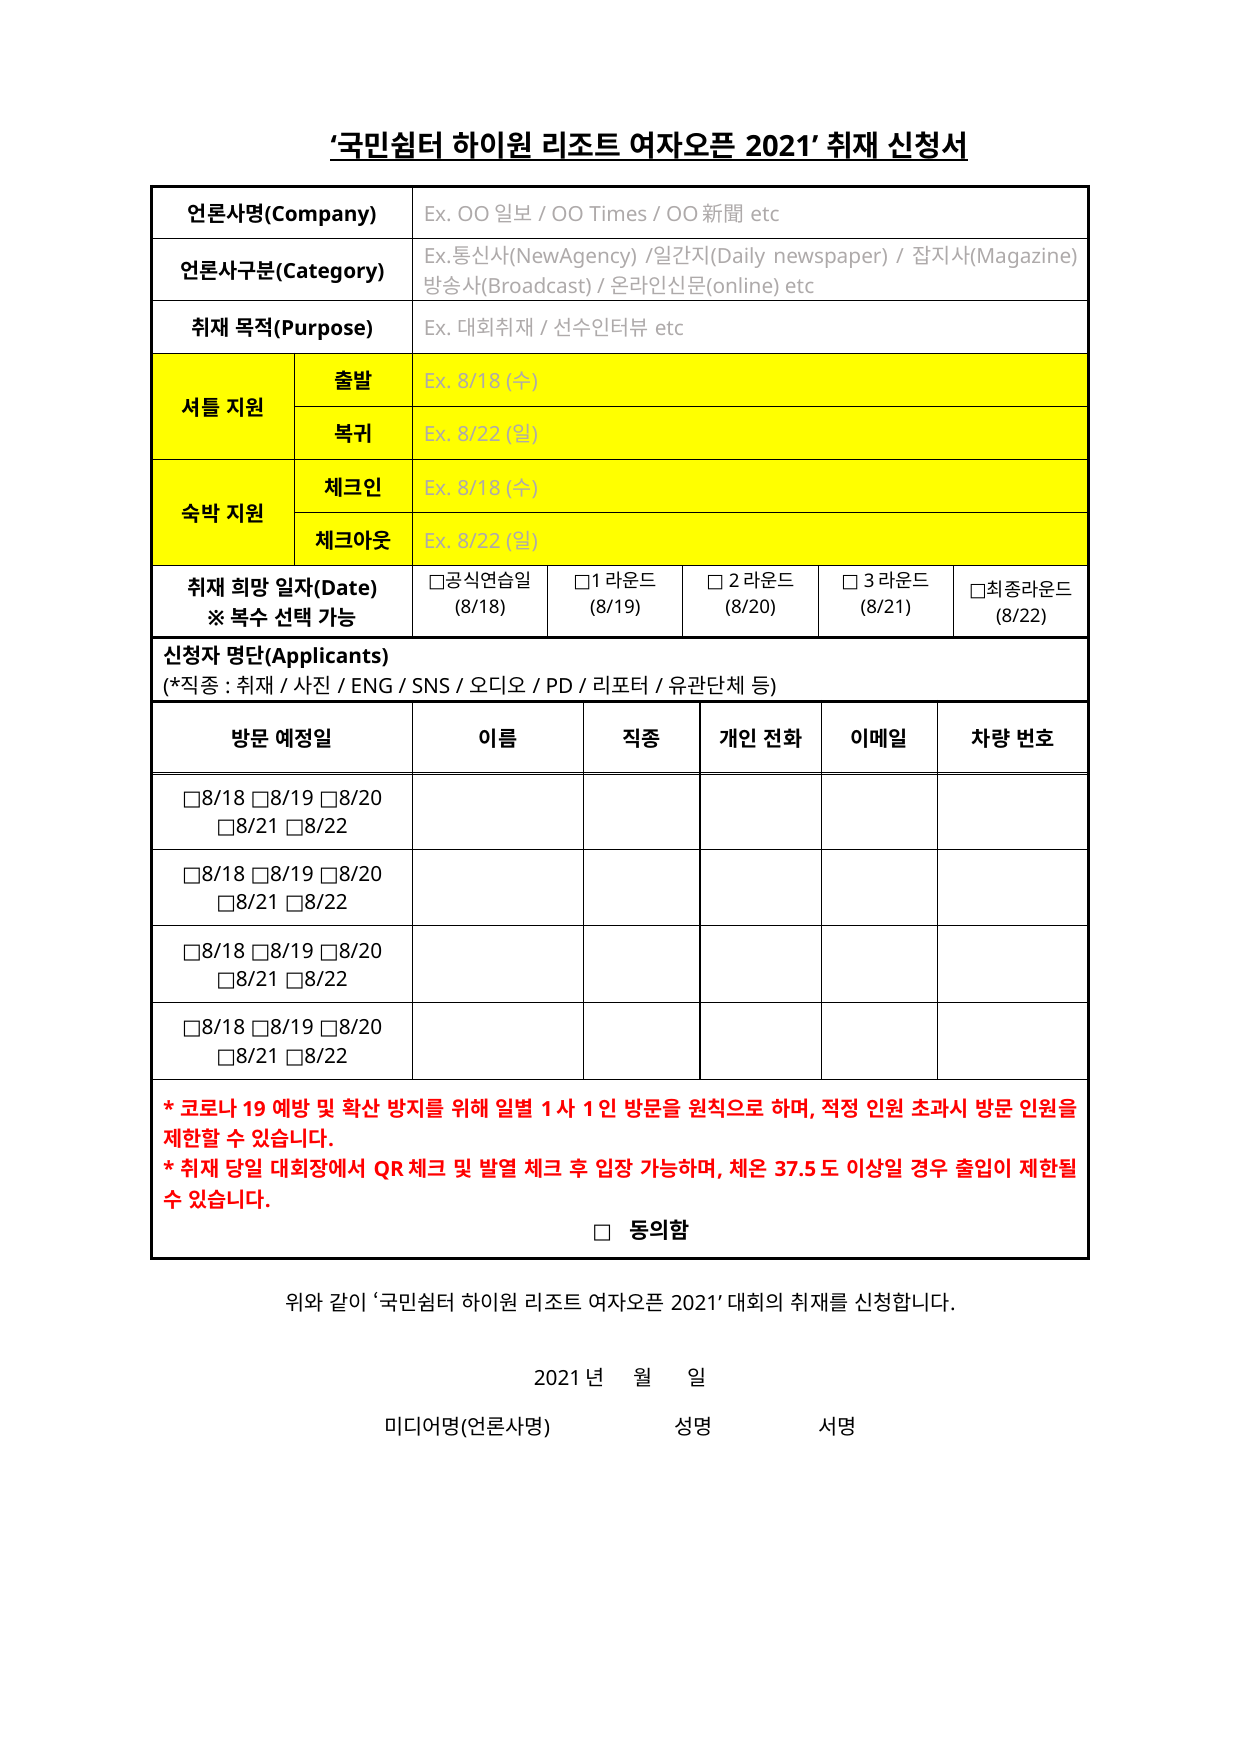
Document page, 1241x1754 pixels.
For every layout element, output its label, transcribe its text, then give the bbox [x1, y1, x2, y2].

table_cell [413, 1003, 583, 1079]
table_cell 이메일 [822, 703, 937, 772]
table_cell □8/18 □8/19 □8/20 □8/21 □8/22 [153, 775, 412, 848]
table_cell [822, 1003, 937, 1079]
table_cell 체크아웃 [295, 513, 412, 565]
table_cell Ex. 8/22 (일) [413, 407, 1087, 459]
list ‘국민쉼터 하이원 리조트 여자오픈 2021’ 취재 신청서 [133, 122, 1165, 165]
text 위와 같이 ‘국민쉼터 하이원 리조트 여자오픈 2021’ 대회의 취재를 신청합니다. [75, 1286, 1165, 1316]
table_cell Ex. 대회취재 / 선수인터뷰 etc [413, 301, 1087, 353]
table_cell [701, 775, 821, 848]
table_cell □1라운드 (8/19) [548, 566, 682, 636]
table_cell □8/18 □8/19 □8/20 □8/21 □8/22 [153, 926, 412, 1002]
table_cell [822, 926, 937, 1002]
table_cell [413, 926, 583, 1002]
table_cell 취재 희망 일자(Date) ※ 복수 선택 가능 [153, 566, 412, 636]
table_cell Ex. 8/18 (수) [413, 460, 1087, 512]
table_cell 취재 목적(Purpose) [153, 301, 412, 353]
text 2021년 월 일 [75, 1361, 1165, 1391]
table_cell Ex. 8/18 (수) [413, 354, 1087, 406]
table_cell 이름 [413, 703, 583, 772]
table_cell 출발 [295, 354, 412, 406]
table_cell [584, 1003, 699, 1079]
table_cell Ex. 8/22 (일) [413, 513, 1087, 565]
table_cell 복귀 [295, 407, 412, 459]
table_cell 언론사구분(Category) [153, 239, 412, 299]
table_cell [584, 850, 699, 925]
table_cell Ex.통신사(NewAgency) /일간지(Daily newspaper) / 잡지사(Magazine) 방송사(Broadcast) / 온라인신문(online) etc [413, 239, 1087, 299]
table_cell □최종라운드 (8/22) [954, 566, 1087, 636]
table_cell [938, 775, 1087, 848]
table_cell □ 2라운드 (8/20) [683, 566, 818, 636]
table_cell [701, 926, 821, 1002]
table_header Ex. OO일보 / OO Times / OO新聞 etc [413, 188, 1087, 238]
table_cell 셔틀 지원 [153, 354, 294, 459]
table_cell □공식연습일 (8/18) [413, 566, 547, 636]
table_cell 차량 번호 [938, 703, 1087, 772]
table_cell 직종 [584, 703, 699, 772]
table_cell [822, 850, 937, 925]
table_cell □8/18 □8/19 □8/20 □8/21 □8/22 [153, 1003, 412, 1079]
table_cell * 코로나19 예방 및 확산 방지를 위해 일별 1사 1인 방문을 원칙으로 하며, 적정 인원 초과시 방문 인원을 제한할 수 있습니다. * 취재 당일 대회장에서 QR체크 및 발열 체크 후 입장 가능하며, 체온 37.5도 이상일 경우 출입이 제한될 수 있습니다. 동의함 [153, 1080, 1087, 1257]
table_cell 신청자 명단(Applicants) (*직종 : 취재 / 사진 / ENG / SNS / 오디오 / PD / 리포터 / 유관단체 등) [153, 639, 1087, 700]
table_cell 체크인 [295, 460, 412, 512]
table_cell [938, 850, 1087, 925]
table_cell 개인 전화 [701, 703, 821, 772]
table_cell [938, 926, 1087, 1002]
table_cell 숙박 지원 [153, 460, 294, 565]
table_cell [413, 850, 583, 925]
table_cell □8/18 □8/19 □8/20 □8/21 □8/22 [153, 850, 412, 925]
table_cell 방문 예정일 [153, 703, 412, 772]
table_cell [413, 775, 583, 848]
table_cell [701, 850, 821, 925]
table_cell [822, 775, 937, 848]
table_header 언론사명(Company) [153, 188, 412, 238]
text 미디어명(언론사명) 성명 서명 [75, 1411, 1165, 1441]
table_cell [584, 775, 699, 848]
table_cell □ 3라운드 (8/21) [819, 566, 953, 636]
table_cell [701, 1003, 821, 1079]
table_cell [584, 926, 699, 1002]
table_cell [938, 1003, 1087, 1079]
